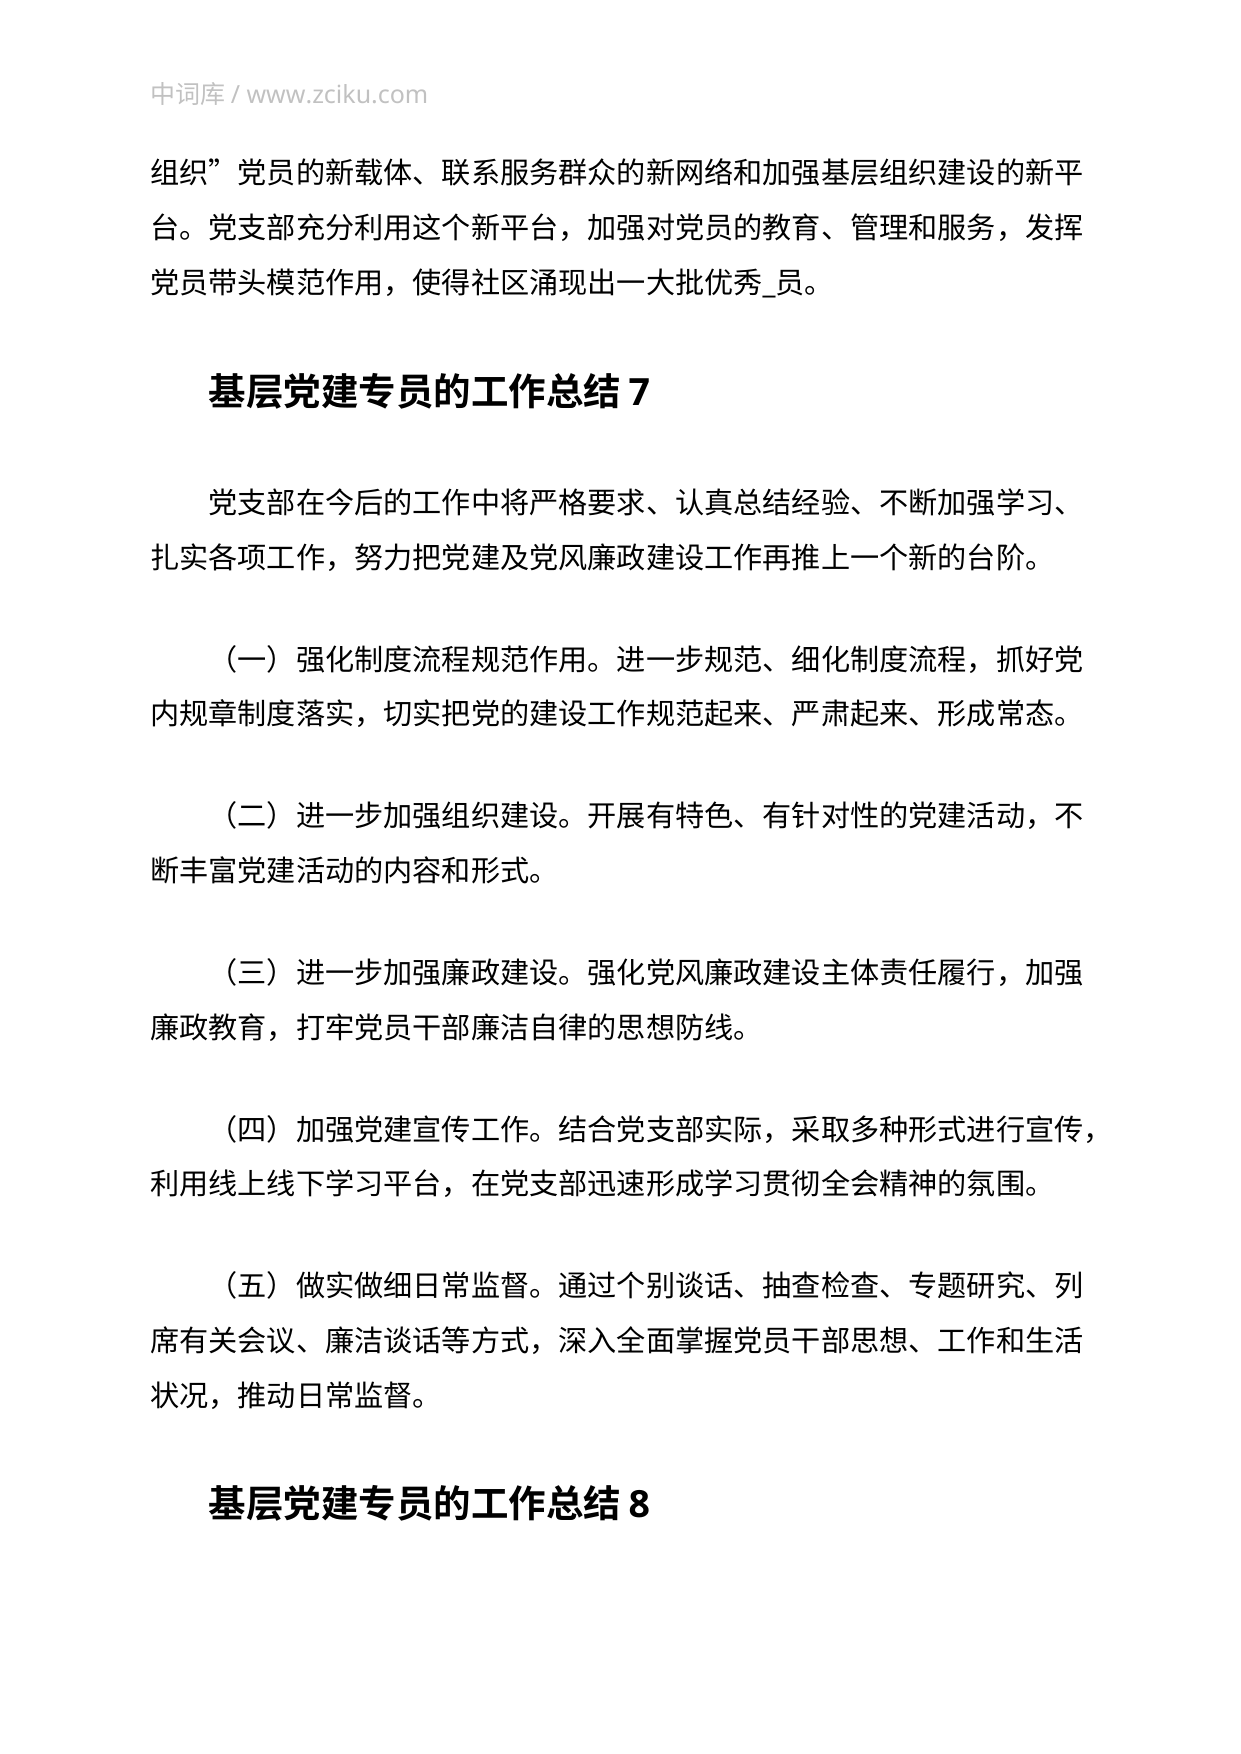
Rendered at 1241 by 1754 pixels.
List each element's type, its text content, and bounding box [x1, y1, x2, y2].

text （一）强化制度流程规范作用。进一步规范、细化制度流程，抓好党内规章制度落实，切实把党的建设工作规范起来、严肃起来、形成常态。 [150, 636, 1090, 733]
text （五）做实做细日常监督。通过个别谈话、抽查检查、专题研究、列席有关会议、廉洁谈话等方式，深入全面掌握党员干部思想、工作和生活状况，推动日常监督。 [150, 1263, 1090, 1415]
text （二）进一步加强组织建设。开展有特色、有针对性的党建活动，不断丰富党建活动的内容和形式。 [150, 793, 1090, 890]
text 党支部在今后的工作中将严格要求、认真总结经验、不断加强学习、扎实各项工作，努力把党建及党风廉政建设工作再推上一个新的台阶。 [150, 479, 1090, 577]
text （三）进一步加强廉政建设。强化党风廉政建设主体责任履行，加强廉政教育，打牢党员干部廉洁自律的思想防线。 [150, 949, 1090, 1047]
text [150, 150, 1090, 302]
text 基层党建专员的工作总结8 [150, 1474, 1090, 1529]
text 基层党建专员的工作总结7 [150, 362, 1090, 416]
text （四）加强党建宣传工作。结合党支部实际，采取多种形式进行宣传，利用线上线下学习平台，在党支部迅速形成学习贯彻全会精神的氛围。 [150, 1106, 1090, 1203]
